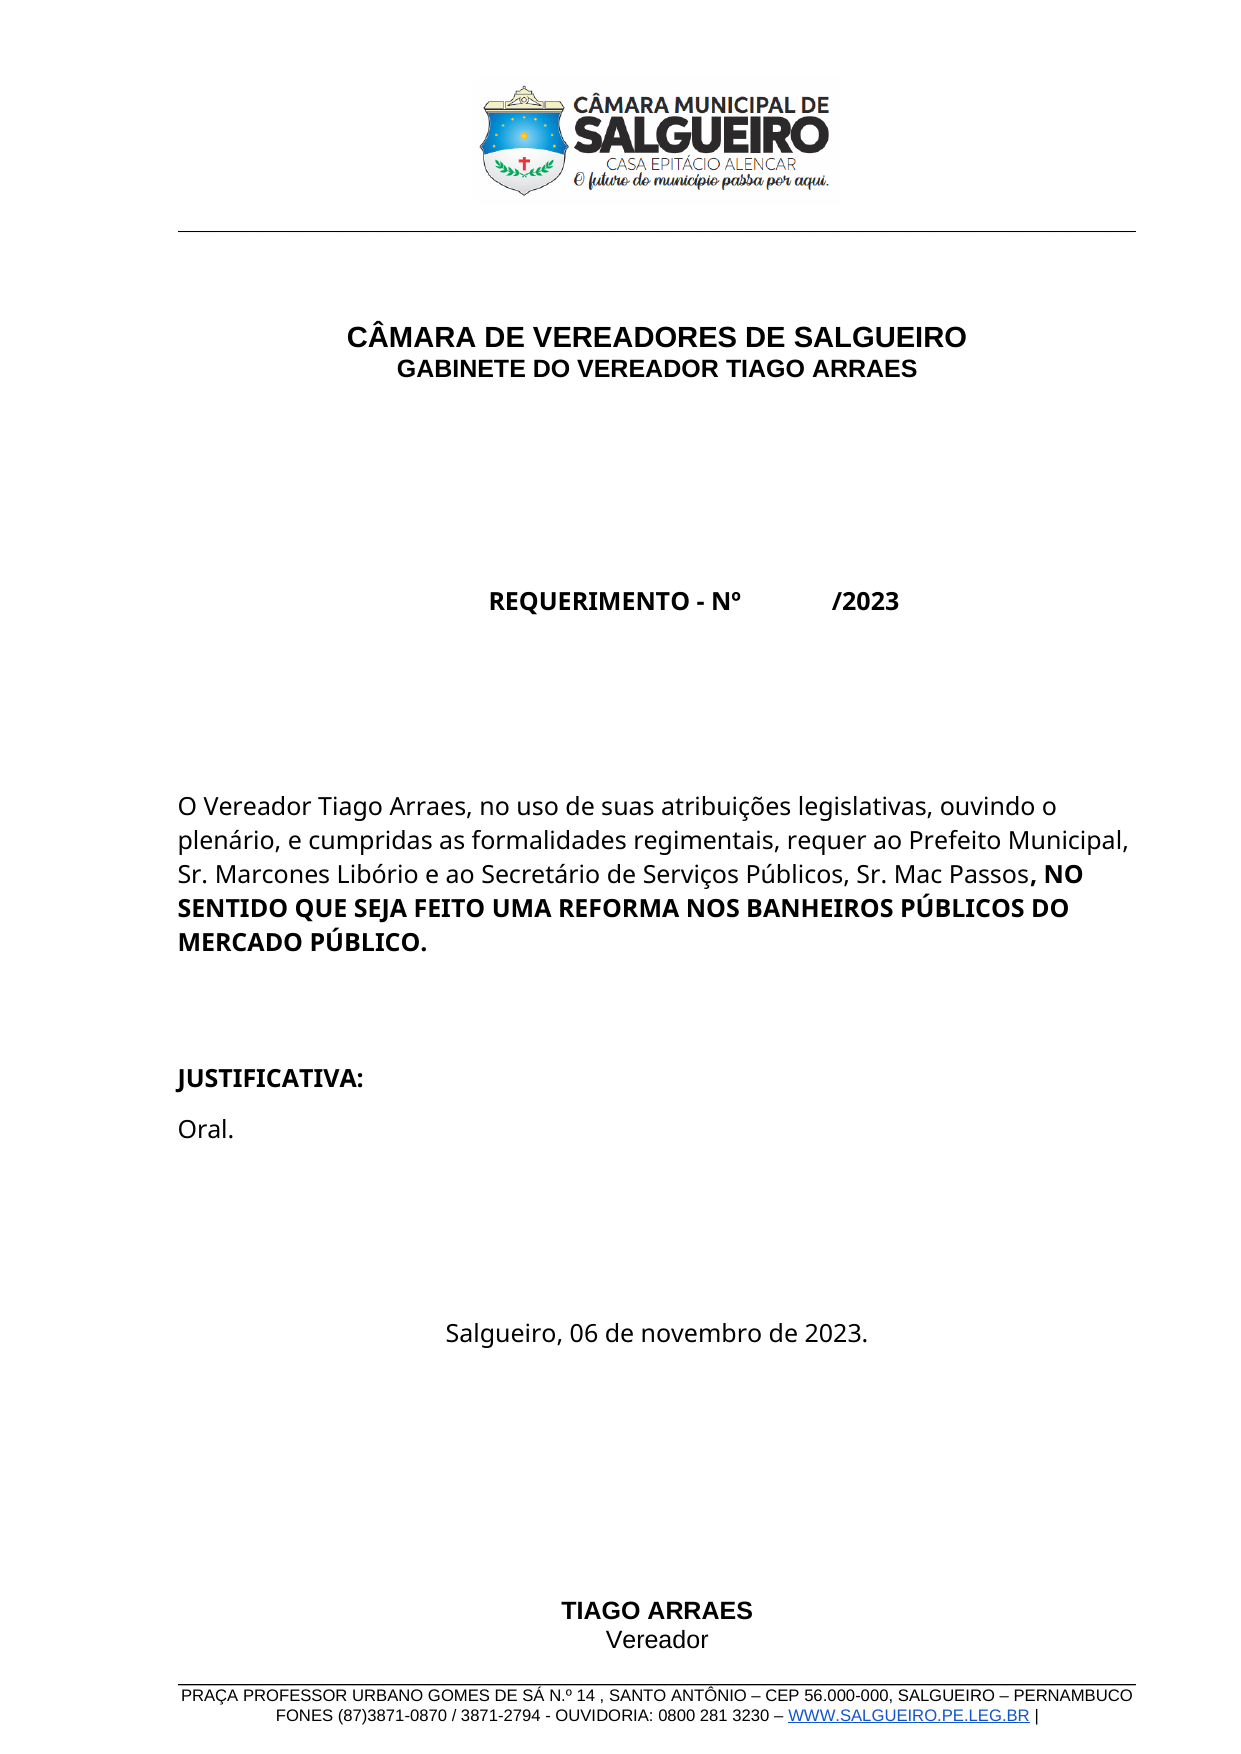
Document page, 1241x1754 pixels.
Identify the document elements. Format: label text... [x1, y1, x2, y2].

picture [473, 78, 841, 206]
text Vereador [177, 1624, 1137, 1653]
text TIAGO ARRAES [177, 1596, 1137, 1624]
text GABINETE DO VEREADOR TIAGO ARRAES [177, 354, 1137, 383]
text CÂMARA DE VEREADORES DE SALGUEIRO [177, 321, 1137, 354]
text O Vereador Tiago Arraes, no uso de suas atribuições legislativas, ouvindo o plenário, e cumpridas as formalidades regimentais, requer ao Prefeito Municipal, Sr. Marcones Libório e ao Secretário de Serviços Públicos, Sr. Mac Passos, NO SENTIDO QUE SEJA FEITO UMA REFORMA NOS BANHEIROS PÚBLICOS DO MERCADO PÚBLICO. [177, 788, 1137, 958]
text JUSTIFICATIVA: [177, 1061, 1137, 1095]
text REQUERIMENTO - Nº /2023 [177, 584, 1137, 618]
text Oral. [177, 1112, 1137, 1146]
text Salgueiro, 06 de novembro de 2023. [177, 1316, 1137, 1350]
